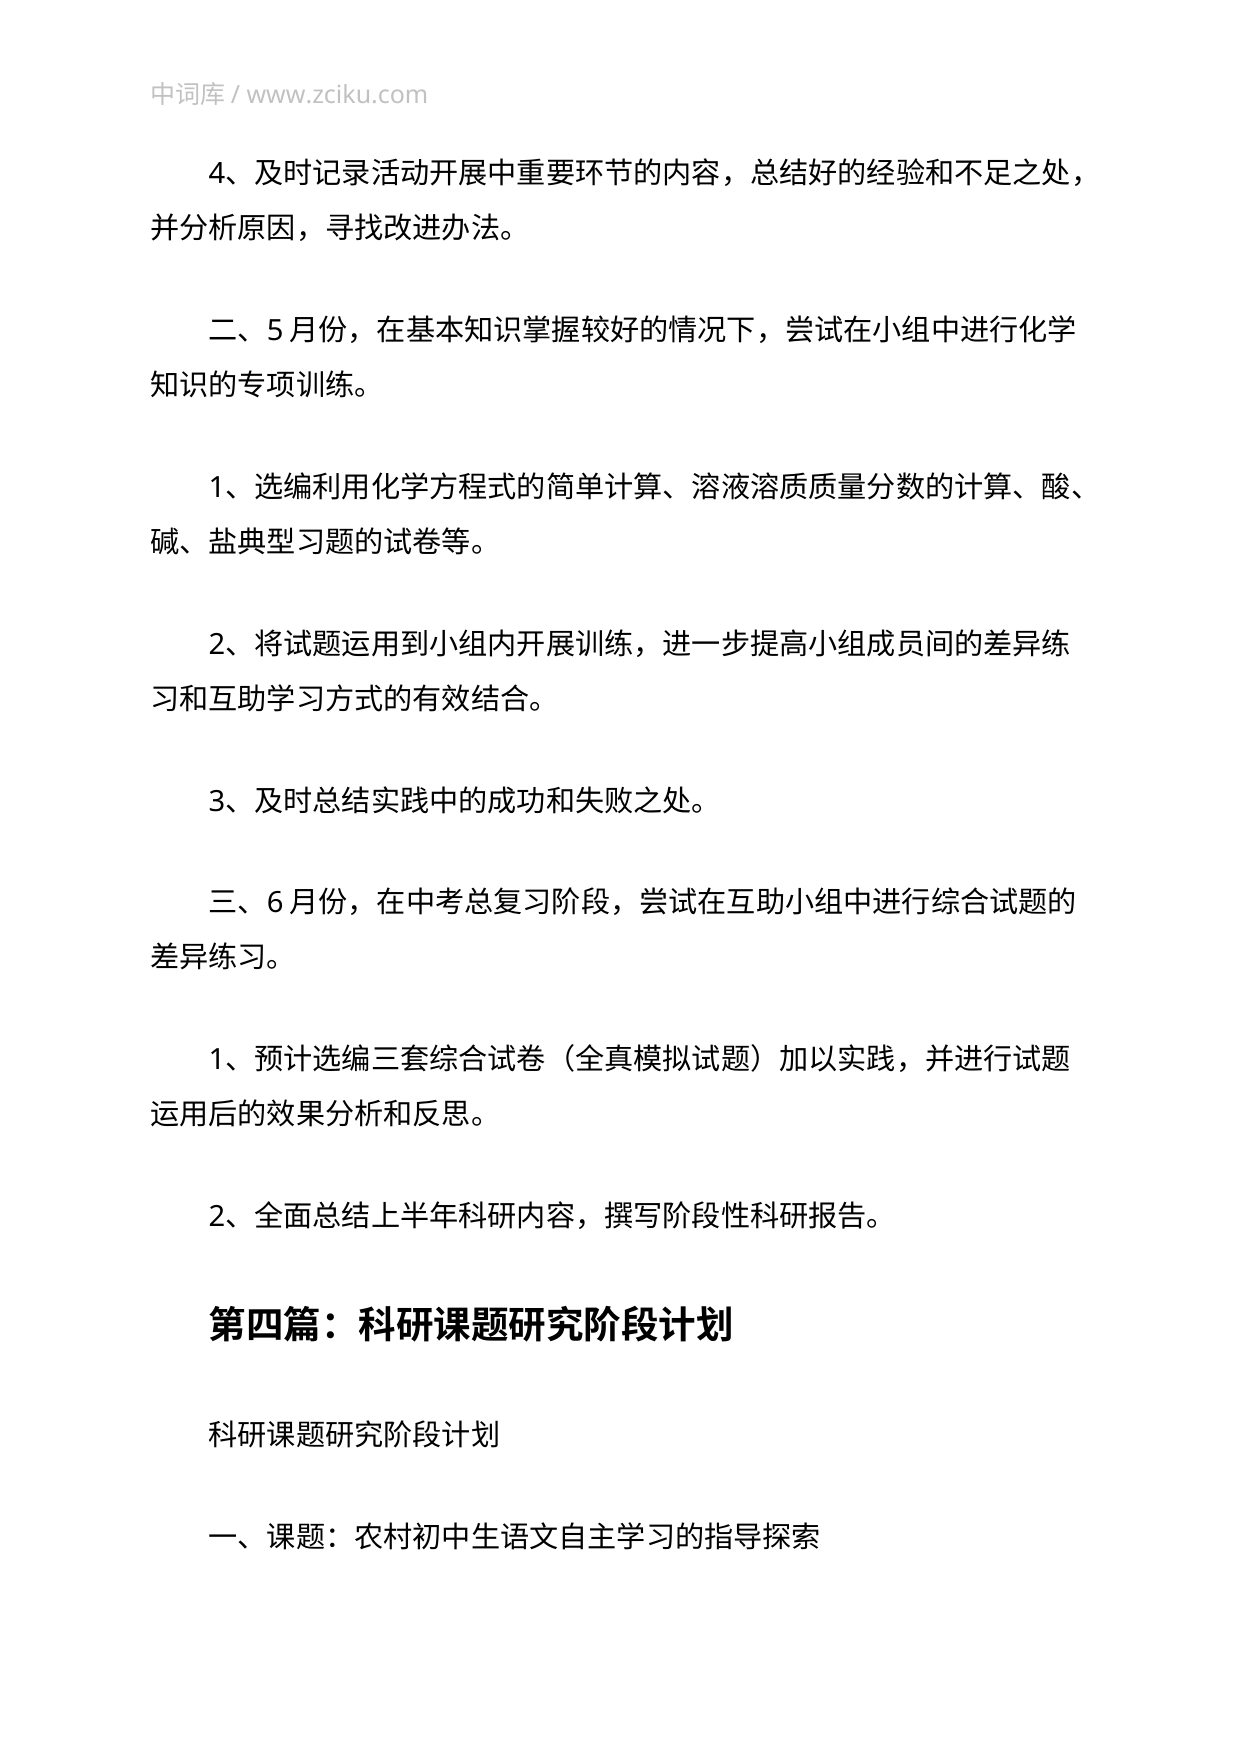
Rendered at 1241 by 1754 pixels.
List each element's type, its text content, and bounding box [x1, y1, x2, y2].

text 一、课题：农村初中生语文自主学习的指导探索 [150, 1514, 1090, 1556]
text 4、及时记录活动开展中重要环节的内容，总结好的经验和不足之处，并分析原因，寻找改进办法。 [150, 150, 1090, 247]
text 二、5月份，在基本知识掌握较好的情况下，尝试在小组中进行化学知识的专项训练。 [150, 307, 1090, 404]
text 第四篇：科研课题研究阶段计划 [150, 1294, 1090, 1349]
text 2、将试题运用到小组内开展训练，进一步提高小组成员间的差异练习和互助学习方式的有效结合。 [150, 620, 1090, 718]
text 三、6月份，在中考总复习阶段，尝试在互助小组中进行综合试题的差异练习。 [150, 879, 1090, 976]
text 1、预计选编三套综合试卷（全真模拟试题）加以实践，并进行试题运用后的效果分析和反思。 [150, 1036, 1090, 1133]
text 科研课题研究阶段计划 [150, 1412, 1090, 1454]
text 2、全面总结上半年科研内容，撰写阶段性科研报告。 [150, 1193, 1090, 1235]
text 1、选编利用化学方程式的简单计算、溶液溶质质量分数的计算、酸、碱、盐典型习题的试卷等。 [150, 463, 1090, 561]
text 3、及时总结实践中的成功和失败之处。 [150, 777, 1090, 819]
